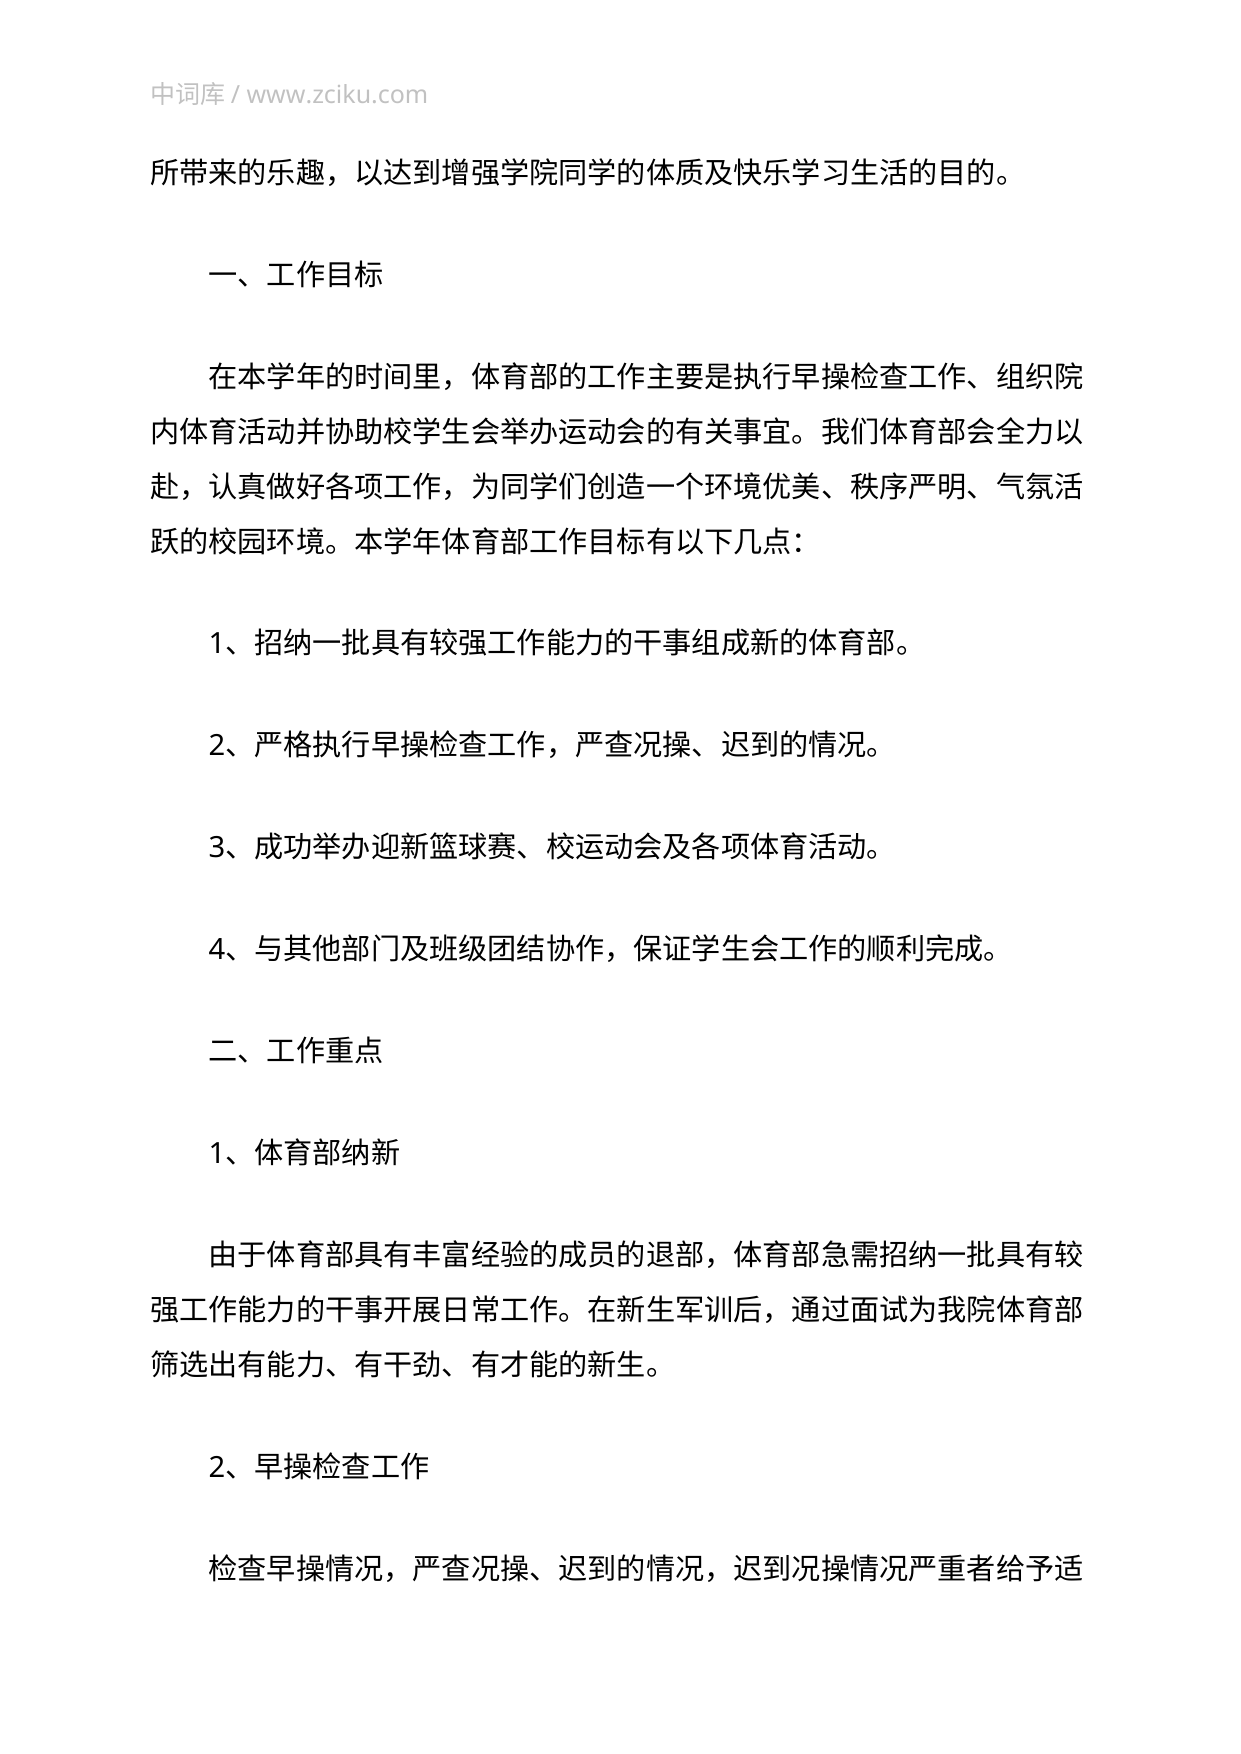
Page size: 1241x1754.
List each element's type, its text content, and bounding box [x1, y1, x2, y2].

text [150, 150, 1090, 192]
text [150, 1545, 1090, 1587]
text 1、体育部纳新 [150, 1130, 1090, 1172]
text 3、成功举办迎新篮球赛、校运动会及各项体育活动。 [150, 824, 1090, 866]
text 4、与其他部门及班级团结协作，保证学生会工作的顺利完成。 [150, 926, 1090, 968]
text 由于体育部具有丰富经验的成员的退部，体育部急需招纳一批具有较强工作能力的干事开展日常工作。在新生军训后，通过面试为我院体育部筛选出有能力、有干劲、有才能的新生。 [150, 1232, 1090, 1384]
text 二、工作重点 [150, 1028, 1090, 1070]
text 2、严格执行早操检查工作，严查况操、迟到的情况。 [150, 722, 1090, 764]
text 2、早操检查工作 [150, 1443, 1090, 1486]
text 一、工作目标 [150, 252, 1090, 294]
text 在本学年的时间里，体育部的工作主要是执行早操检查工作、组织院内体育活动并协助校学生会举办运动会的有关事宜。我们体育部会全力以赴，认真做好各项工作，为同学们创造一个环境优美、秩序严明、气氛活跃的校园环境。本学年体育部工作目标有以下几点： [150, 353, 1090, 561]
text 1、招纳一批具有较强工作能力的干事组成新的体育部。 [150, 620, 1090, 662]
